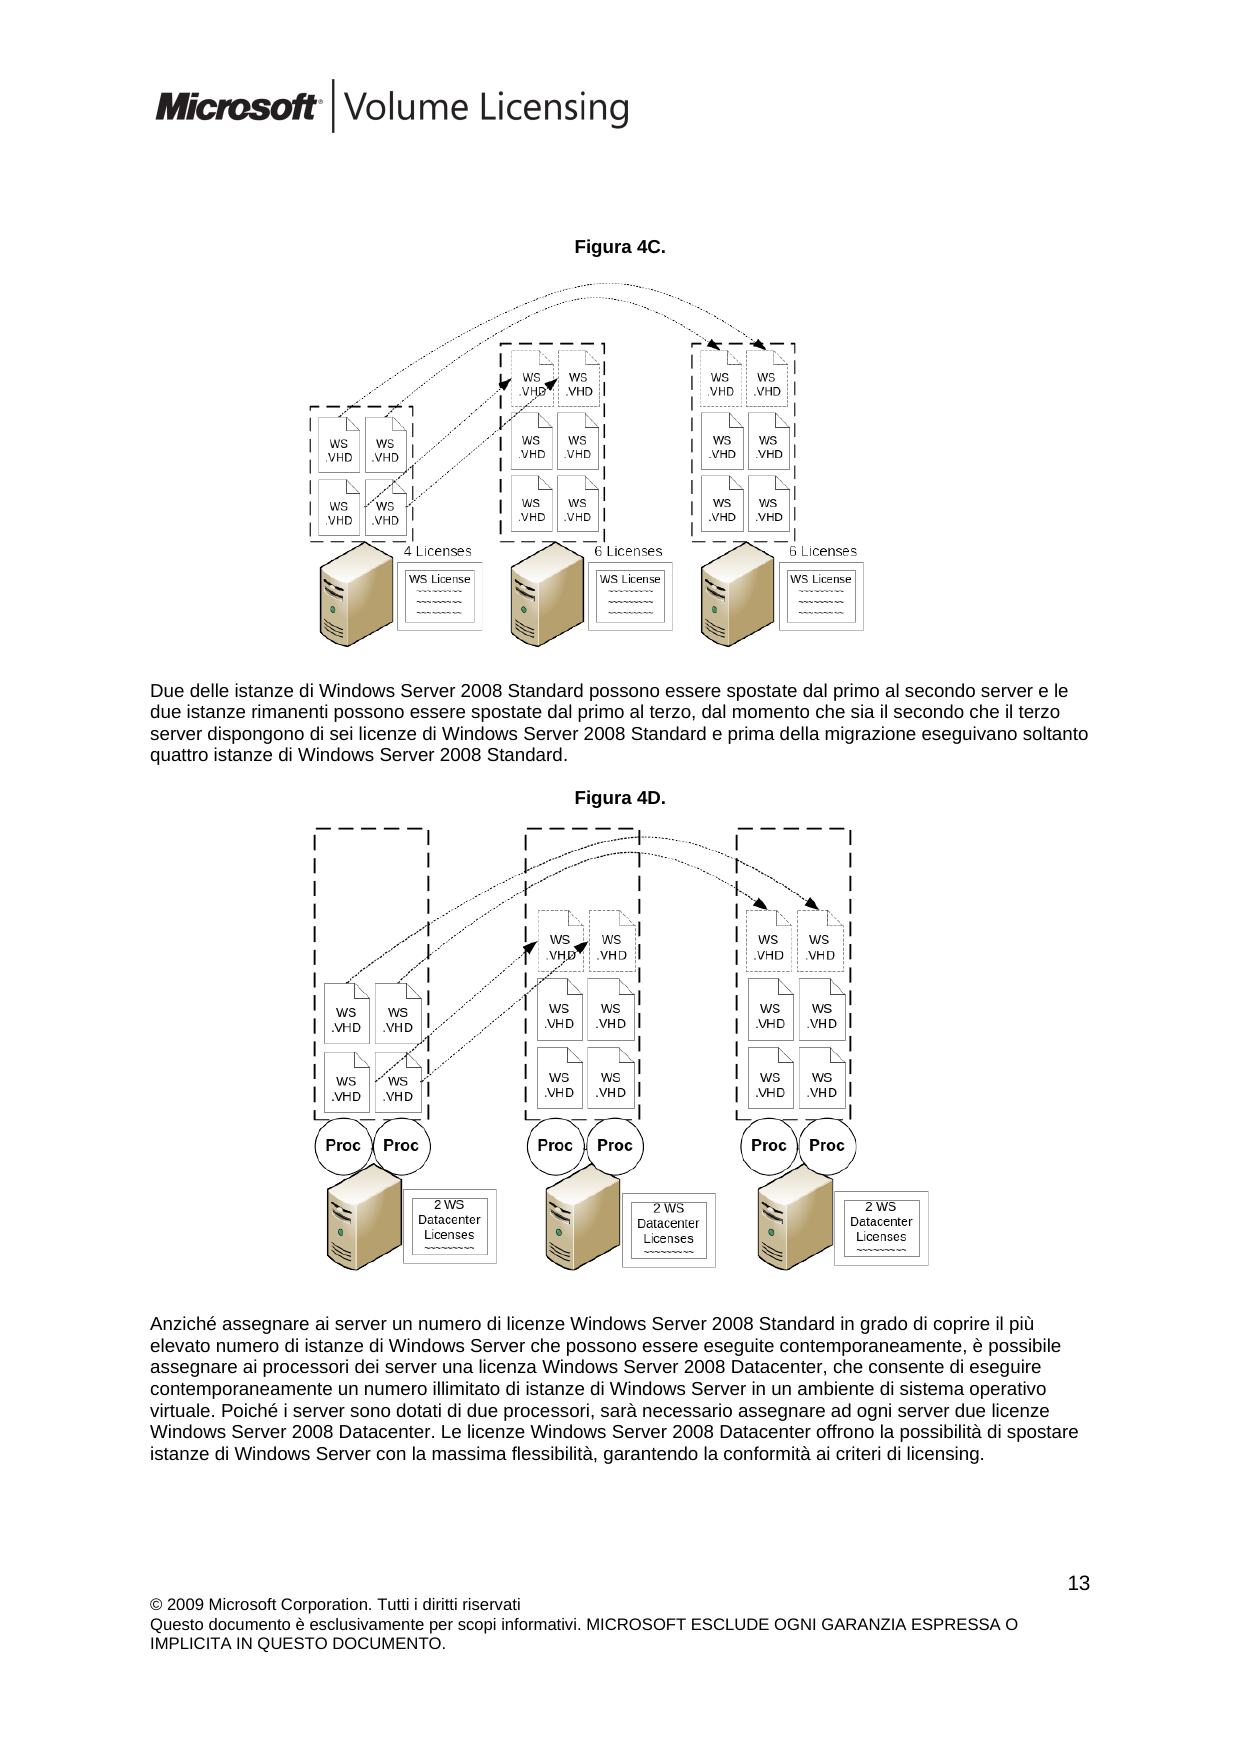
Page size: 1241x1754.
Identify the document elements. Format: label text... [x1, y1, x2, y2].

picture [150, 75, 645, 142]
text Due delle istanze di Windows Server 2008 Standard possono essere spostate dal primo al secondo server e le due istanze rimanenti possono essere spostate dal primo al terzo, dal momento che sia il secondo che il terzo server dispongono di sei licenze di Windows Server 2008 Standard e prima della migrazione eseguivano soltanto quattro istanze di Windows Server 2008 Standard. [150, 679, 1090, 766]
text Figura 4D. [150, 787, 1090, 809]
text Figura 4C. [150, 236, 1090, 258]
text Anziché assegnare ai server un numero di licenze Windows Server 2008 Standard in grado di coprire il più elevato numero di istanze di Windows Server che possono essere eseguite contemporaneamente, è possibile assegnare ai processori dei server una licenza Windows Server 2008 Datacenter, che consente di eseguire contemporaneamente un numero illimitato di istanze di Windows Server in un ambiente di sistema operativo virtuale. Poiché i server sono dotati di due processori, sarà necessario assegnare ad ogni server due licenze Windows Server 2008 Datacenter. Le licenze Windows Server 2008 Datacenter offrono la possibilità di spostare istanze di Windows Server con la massima flessibilità, garantendo la conformità ai criteri di licensing. [150, 1313, 1090, 1464]
